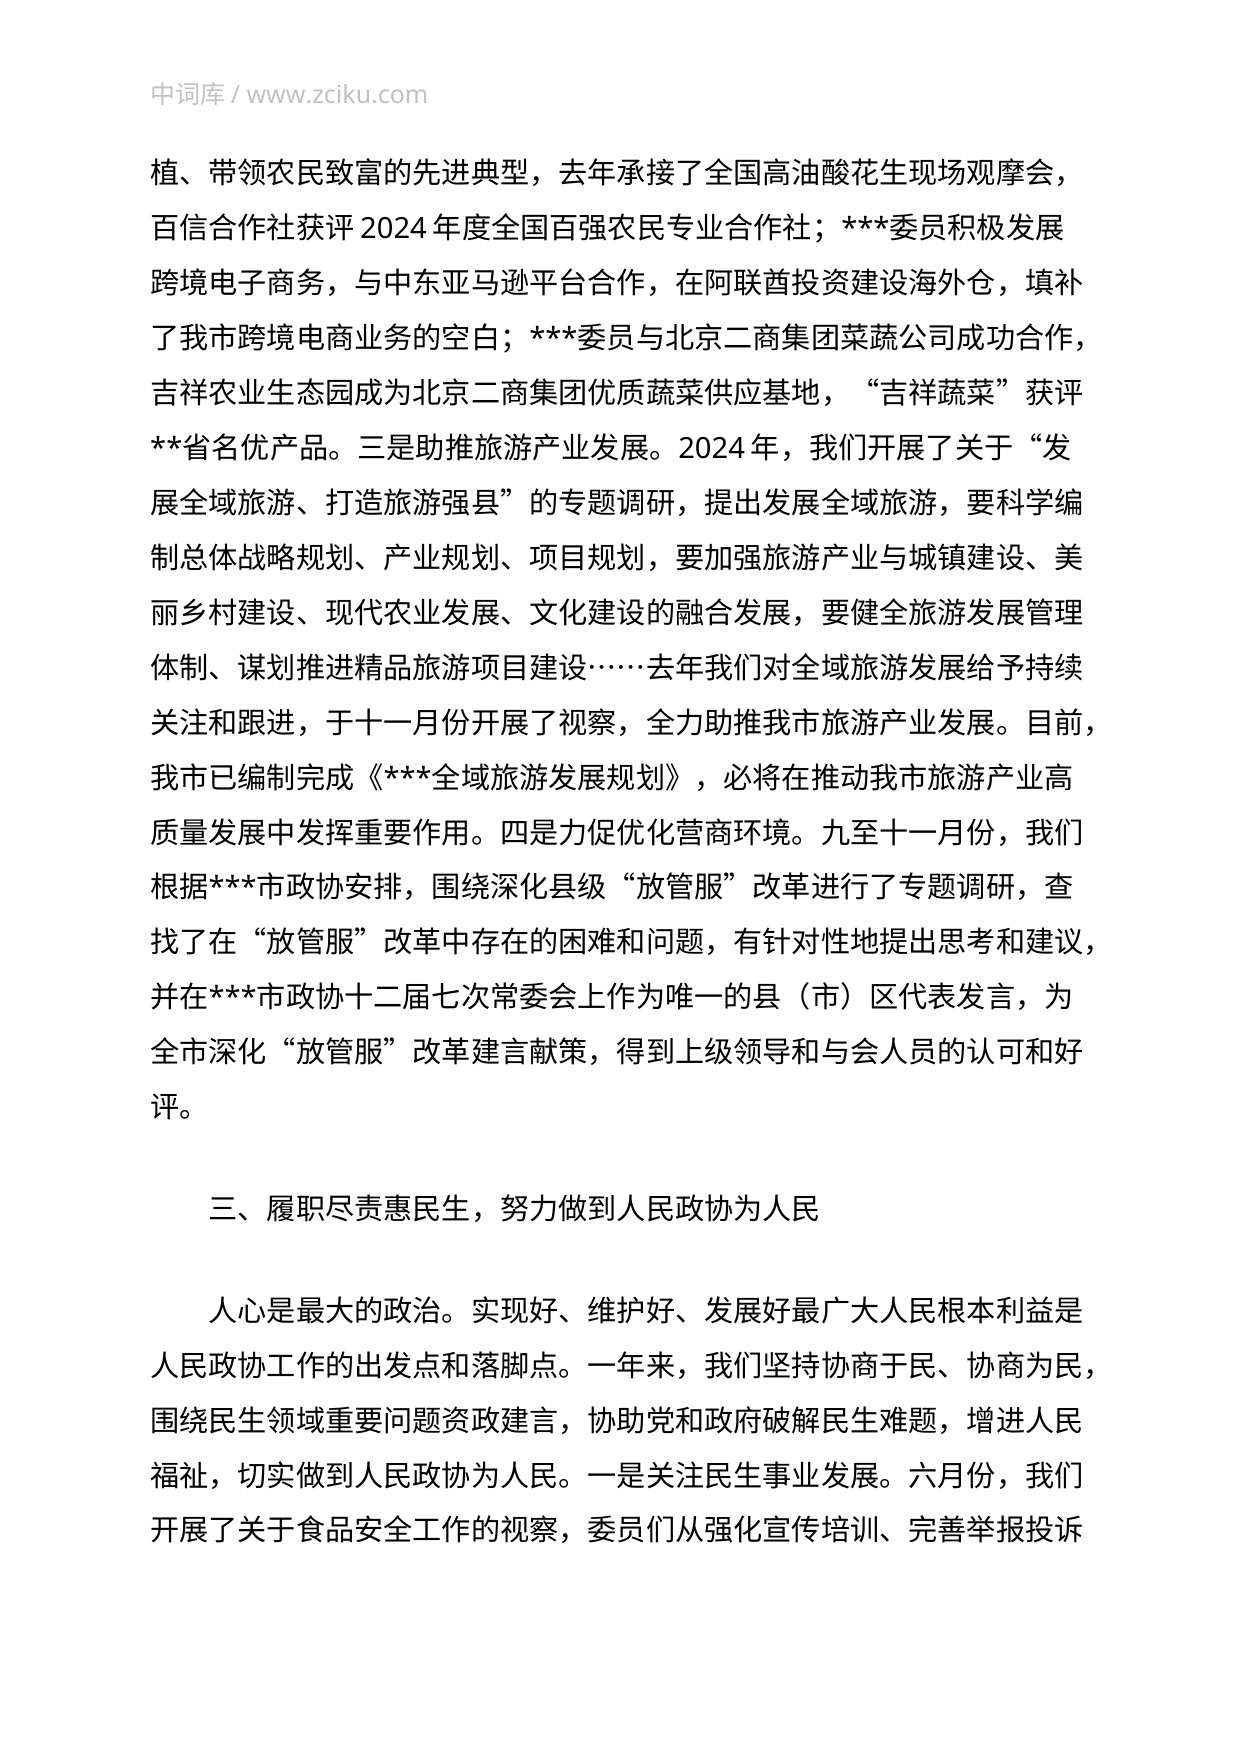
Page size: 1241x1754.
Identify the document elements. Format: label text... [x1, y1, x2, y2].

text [150, 1287, 1090, 1549]
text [150, 150, 1090, 1126]
text 三、履职尽责惠民生，努力做到人民政协为人民 [150, 1186, 1090, 1228]
